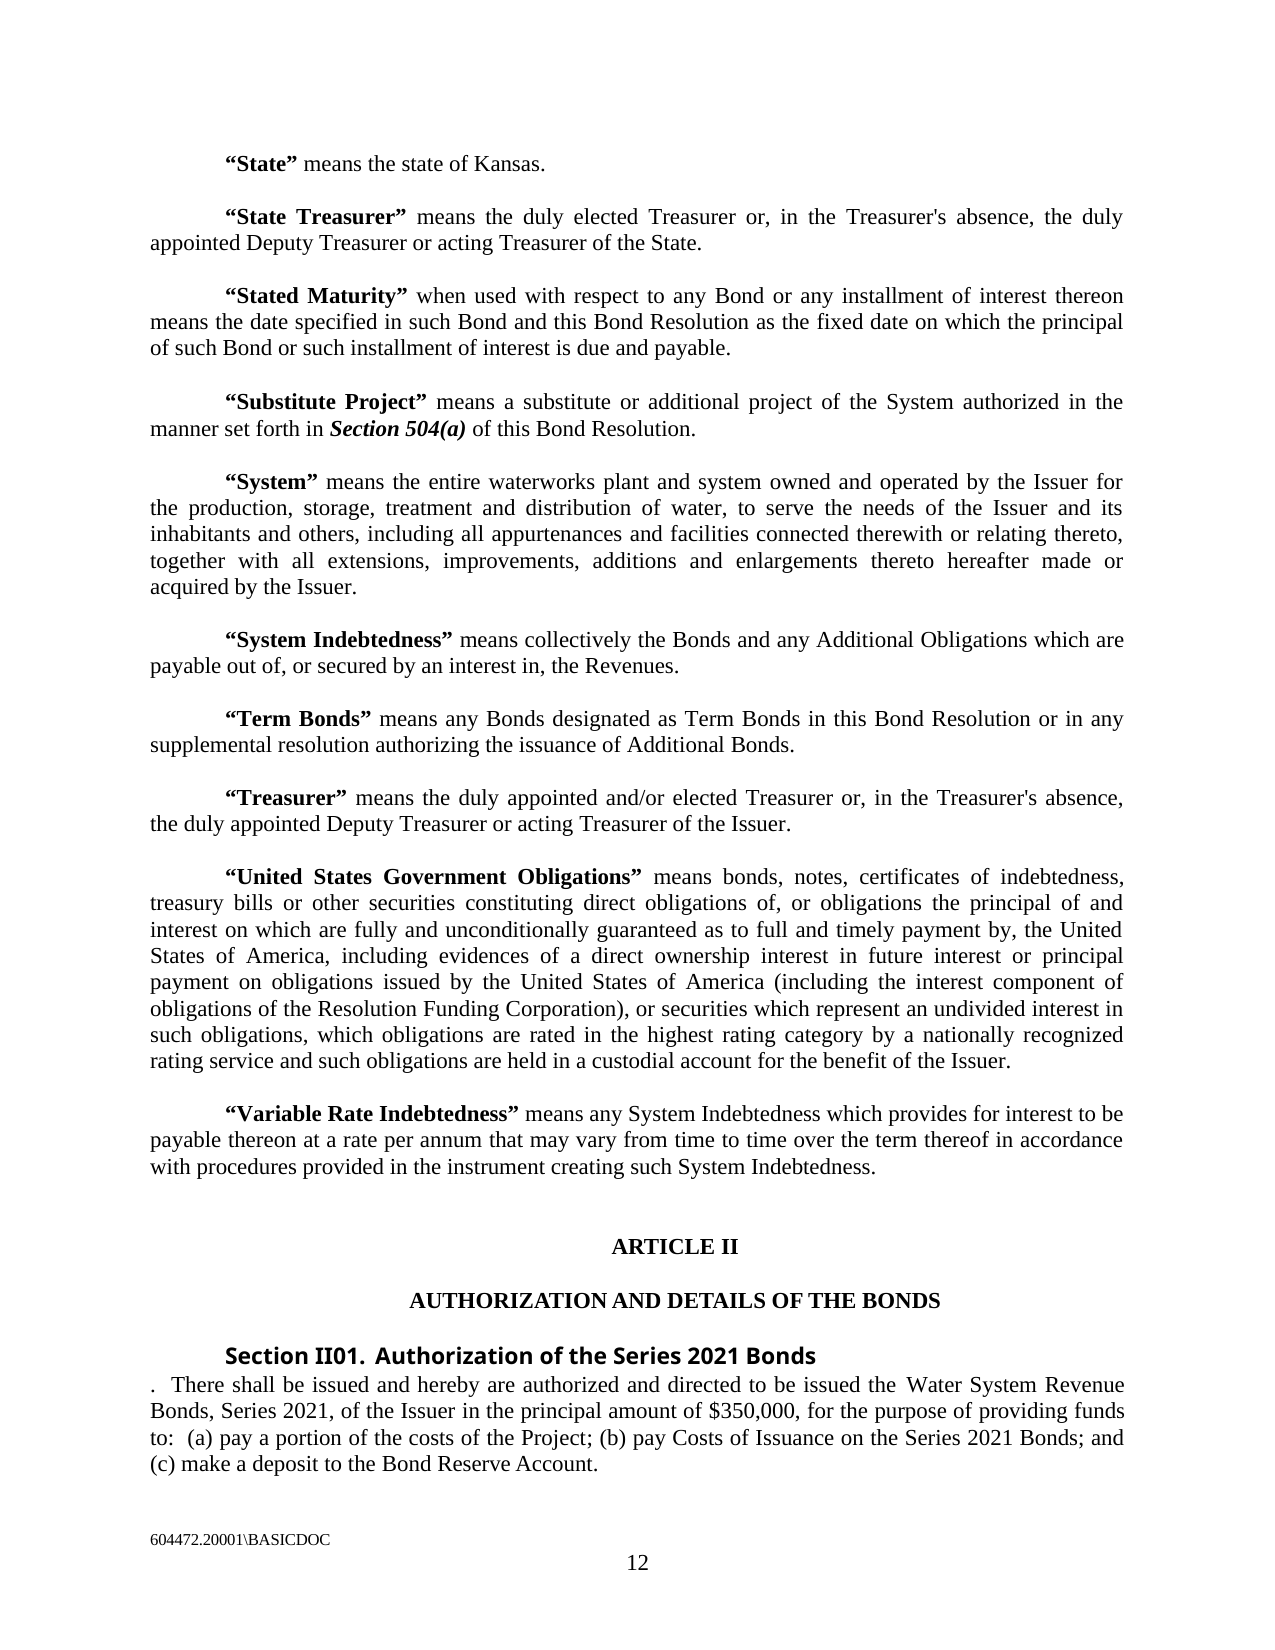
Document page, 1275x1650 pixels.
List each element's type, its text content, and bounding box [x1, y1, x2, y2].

text “Variable Rate Indebtedness” means any System Indebtedness which provides for interest to be payable thereon at a rate per annum that may vary from time to time over the term thereof in accordance with procedures provided in the instrument creating such System Indebtedness. [150, 1100, 1125, 1179]
text “Term Bonds” means any Bonds designated as Term Bonds in this Bond Resolution or in any supplemental resolution authorizing the issuance of Additional Bonds. [150, 705, 1125, 758]
text . There shall be issued and hereby are authorized and directed to be issued the Water System Revenue Bonds, Series 2021, of the Issuer in the principal amount of $350,000, for the purpose of providing funds to: (a) pay a portion of the costs of the Project; (b) pay Costs of Issuance on the Series 2021 Bonds; and (c) make a deposit to the Bond Reserve Account. [150, 1371, 1125, 1476]
text “State Treasurer” means the duly elected Treasurer or, in the Treasurer's absence, the duly appointed Deputy Treasurer or acting Treasurer of the State. [150, 203, 1125, 255]
subtitle AUTHORIZATION AND DETAILS OF THE BONDS [225, 1232, 1125, 1313]
text “Treasurer” means the duly appointed and/or elected Treasurer or, in the Treasurer's absence, the duly appointed Deputy Treasurer or acting Treasurer of the Issuer. [150, 784, 1125, 837]
text “Substitute Project” means a substitute or additional project of the System authorized in the manner set forth in Section 504(a) of this Bond Resolution. [150, 387, 1125, 441]
text “Stated Maturity” when used with respect to any Bond or any installment of interest thereon means the date specified in such Bond and this Bond Resolution as the fixed date on which the principal of such Bond or such installment of interest is due and payable. [150, 282, 1125, 361]
subtitle Authorization of the Series 2021 Bonds [225, 1339, 1125, 1371]
text “System Indebtedness” means collectively the Bonds and any Additional Obligations which are payable out of, or secured by an interest in, the Revenues. [150, 626, 1125, 678]
text “United States Government Obligations” means bonds, notes, certificates of indebtedness, treasury bills or other securities constituting direct obligations of, or obligations the principal of and interest on which are fully and unconditionally guaranteed as to full and timely payment by, the United States of America, including evidences of a direct ownership interest in future interest or principal payment on obligations issued by the United States of America (including the interest component of obligations of the Resolution Funding Corporation), or securities which represent an undivided interest in such obligations, which obligations are rated in the highest rating category by a nationally recognized rating service and such obligations are held in a custodial account for the benefit of the Issuer. [150, 863, 1125, 1074]
text “State” means the state of Kansas. [150, 150, 1125, 176]
text “System” means the entire waterworks plant and system owned and operated by the Issuer for the production, storage, treatment and distribution of water, to serve the needs of the Issuer and its inhabitants and others, including all appurtenances and facilities connected therewith or relating thereto, together with all extensions, improvements, additions and enlargements thereto hereafter made or acquired by the Issuer. [150, 468, 1125, 599]
